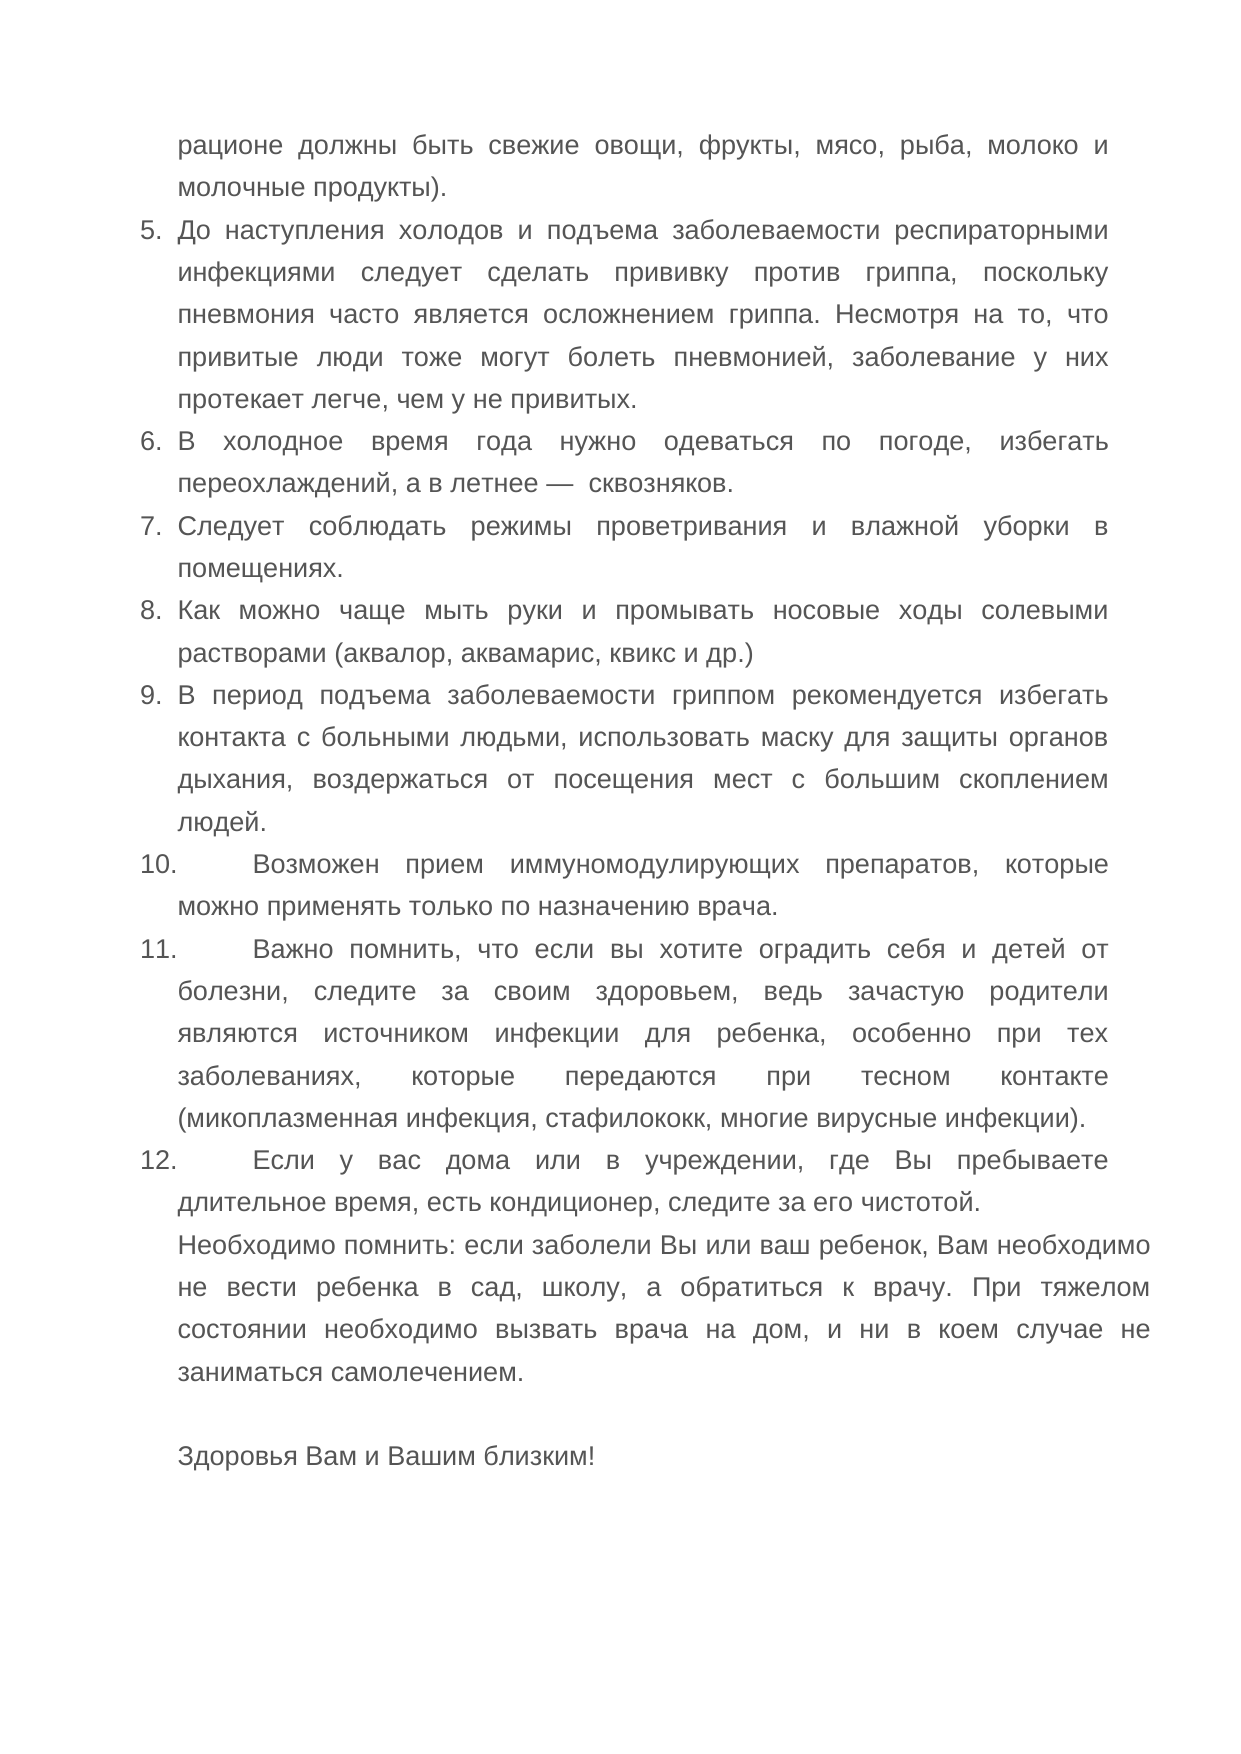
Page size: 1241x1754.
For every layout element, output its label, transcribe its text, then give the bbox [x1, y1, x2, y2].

list В период подъема заболеваемости гриппом рекомендуется избегать контакта с больными людьми, использовать маску для защиты органов дыхания, воздержаться от посещения мест с большим скоплением людей. [140, 668, 1109, 837]
list До наступления холодов и подъема заболеваемости респираторными инфекциями следует сделать прививку против гриппа, поскольку пневмония часто является осложнением гриппа. Несмотря на то, что привитые люди тоже могут болеть пневмонией, заболевание у них протекает легче, чем у не привитых. [140, 203, 1109, 414]
list В холодное время года нужно одеваться по погоде, избегать переохлаждений, а в летнее — сквозняков. [140, 414, 1109, 499]
list Важно помнить, что если вы хотите оградить себя и детей от болезни, следите за своим здоровьем, ведь зачастую родители являются источником инфекции для ребенка, особенно при тех заболеваниях, которые передаются при тесном контакте (микоплазменная инфекция, стафилококк, многие вирусные инфекции). [140, 922, 1109, 1133]
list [140, 118, 1109, 203]
list Следует соблюдать режимы проветривания и влажной уборки в помещениях. [140, 499, 1109, 583]
list Если у вас дома или в учреждении, где Вы пребываете длительное время, есть кондиционер, следите за его чистотой. [140, 1133, 1109, 1218]
list Как можно чаще мыть руки и промывать носовые ходы солевыми растворами (аквалор, аквамарис, квикс и др.) [140, 583, 1109, 668]
text Здоровья Вам и Вашим близким! [177, 1429, 1152, 1471]
text Необходимо помнить: если заболели Вы или ваш ребенок, Вам необходимо не вести ребенка в сад, школу, а обратиться к врачу. При тяжелом состоянии необходимо вызвать врача на дом, и ни в коем случае не заниматься самолечением. [177, 1218, 1152, 1387]
list Возможен прием иммуномодулирующих препаратов, которые можно применять только по назначению врача. [140, 837, 1109, 922]
